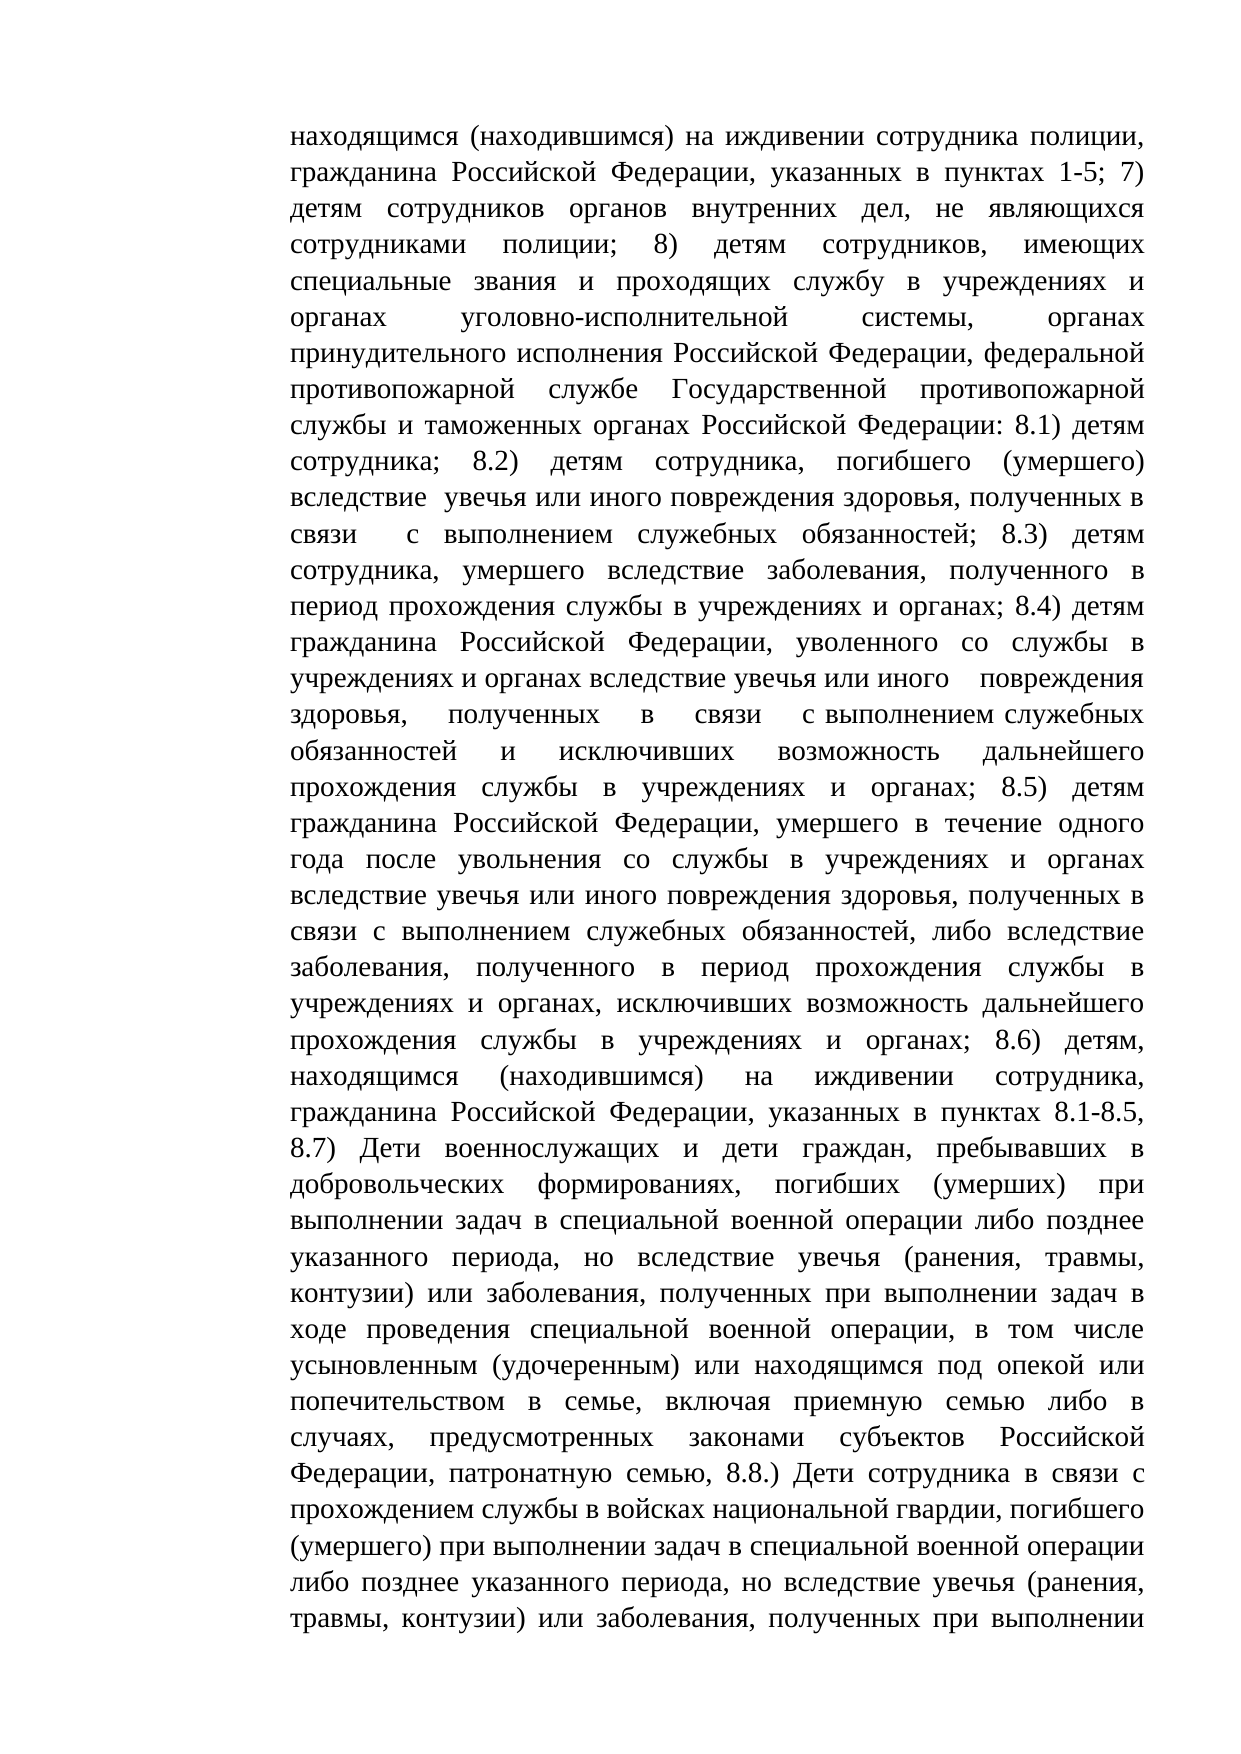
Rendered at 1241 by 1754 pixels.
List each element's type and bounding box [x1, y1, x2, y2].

list [252, 118, 1145, 1634]
